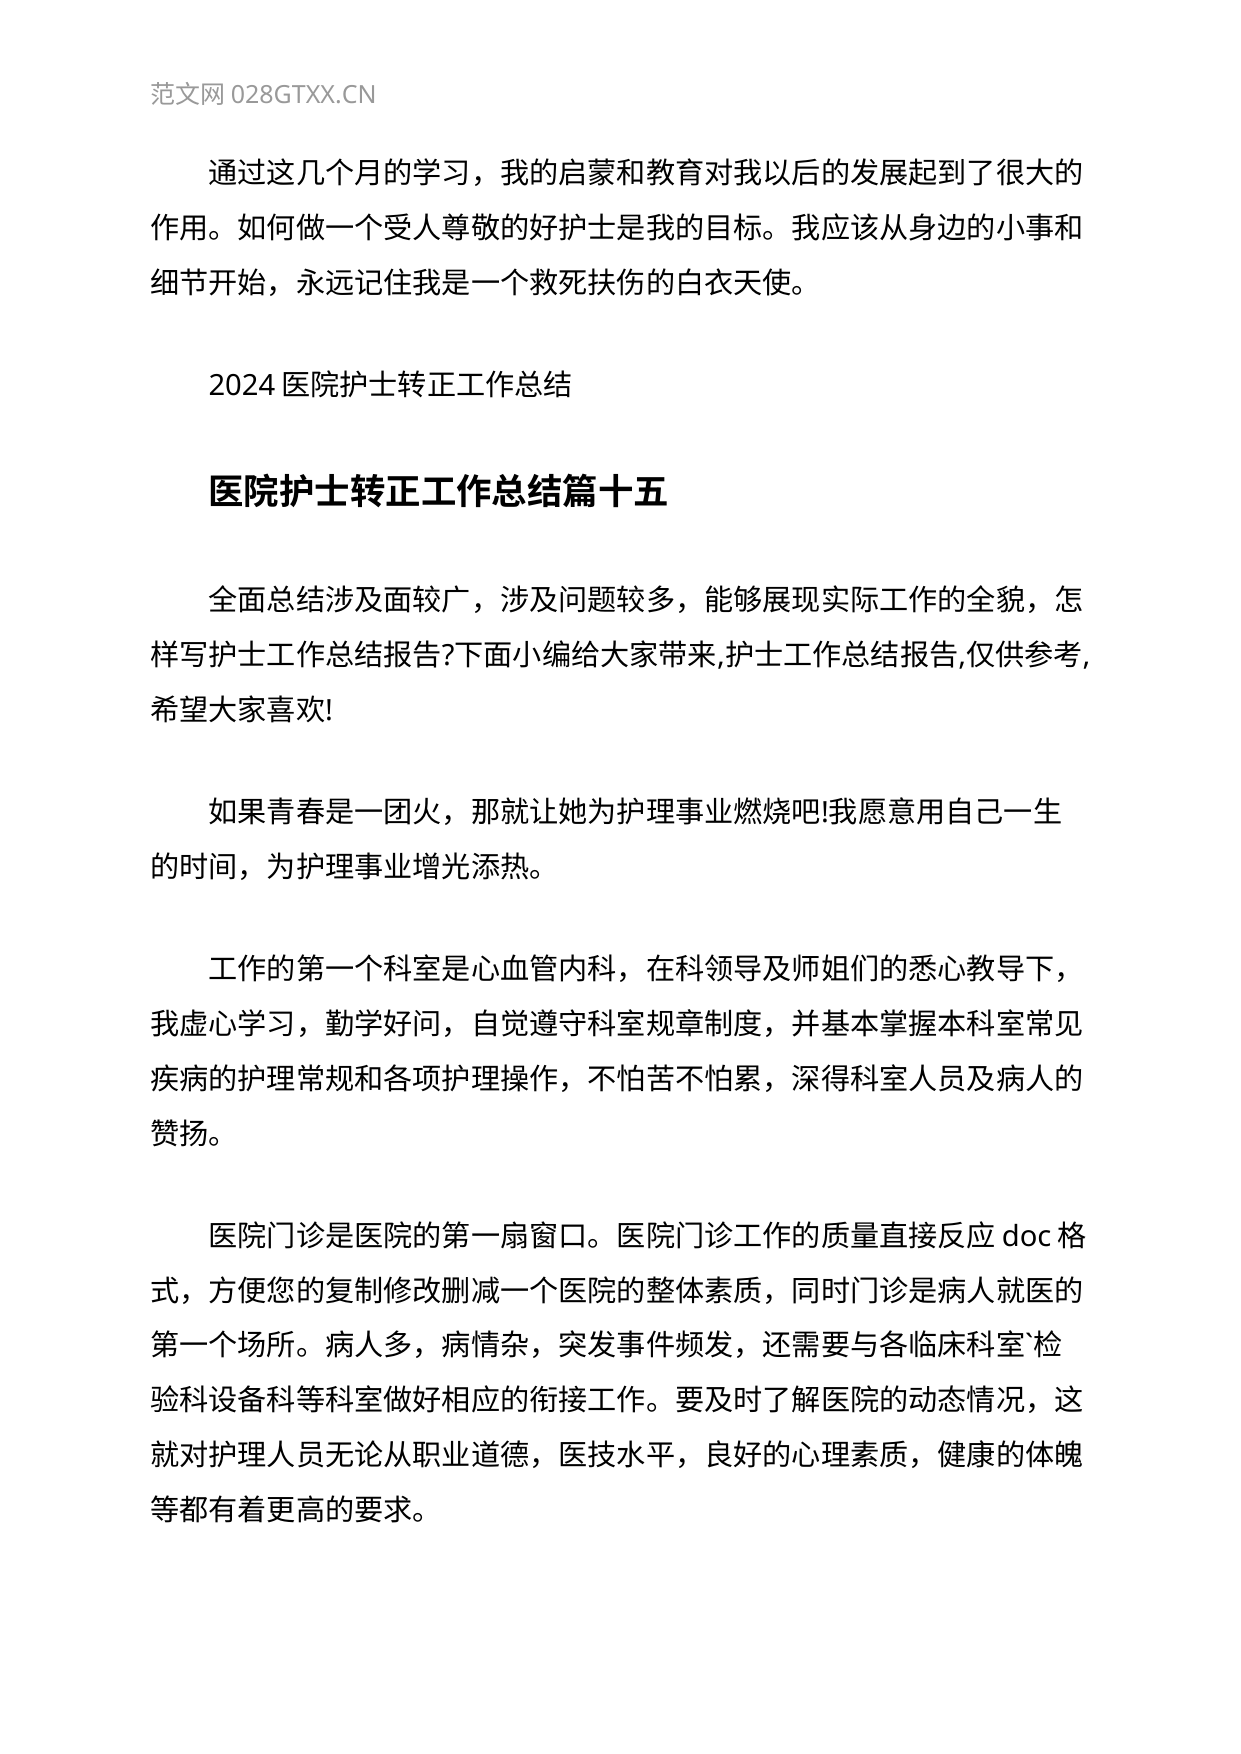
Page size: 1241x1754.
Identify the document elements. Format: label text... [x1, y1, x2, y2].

text 通过这几个月的学习，我的启蒙和教育对我以后的发展起到了很大的作用。如何做一个受人尊敬的好护士是我的目标。我应该从身边的小事和细节开始，永远记住我是一个救死扶伤的白衣天使。 [150, 150, 1090, 302]
text 工作的第一个科室是心血管内科，在科领导及师姐们的悉心教导下，我虚心学习，勤学好问，自觉遵守科室规章制度，并基本掌握本科室常见疾病的护理常规和各项护理操作，不怕苦不怕累，深得科室人员及病人的赞扬。 [150, 946, 1090, 1153]
text 全面总结涉及面较广，涉及问题较多，能够展现实际工作的全貌，怎样写护士工作总结报告?下面小编给大家带来,护士工作总结报告,仅供参考,希望大家喜欢! [150, 577, 1090, 729]
text 2024医院护士转正工作总结 [150, 362, 1090, 404]
text 医院门诊是医院的第一扇窗口。医院门诊工作的质量直接反应doc格式，方便您的复制修改删减一个医院的整体素质，同时门诊是病人就医的第一个场所。病人多，病情杂，突发事件频发，还需要与各临床科室`检验科设备科等科室做好相应的衔接工作。要及时了解医院的动态情况，这就对护理人员无论从职业道德，医技水平，良好的心理素质，健康的体魄等都有着更高的要求。 [150, 1212, 1090, 1529]
text 医院护士转正工作总结篇十五 [150, 463, 1090, 515]
text 如果青春是一团火，那就让她为护理事业燃烧吧!我愿意用自己一生的时间，为护理事业增光添热。 [150, 789, 1090, 886]
